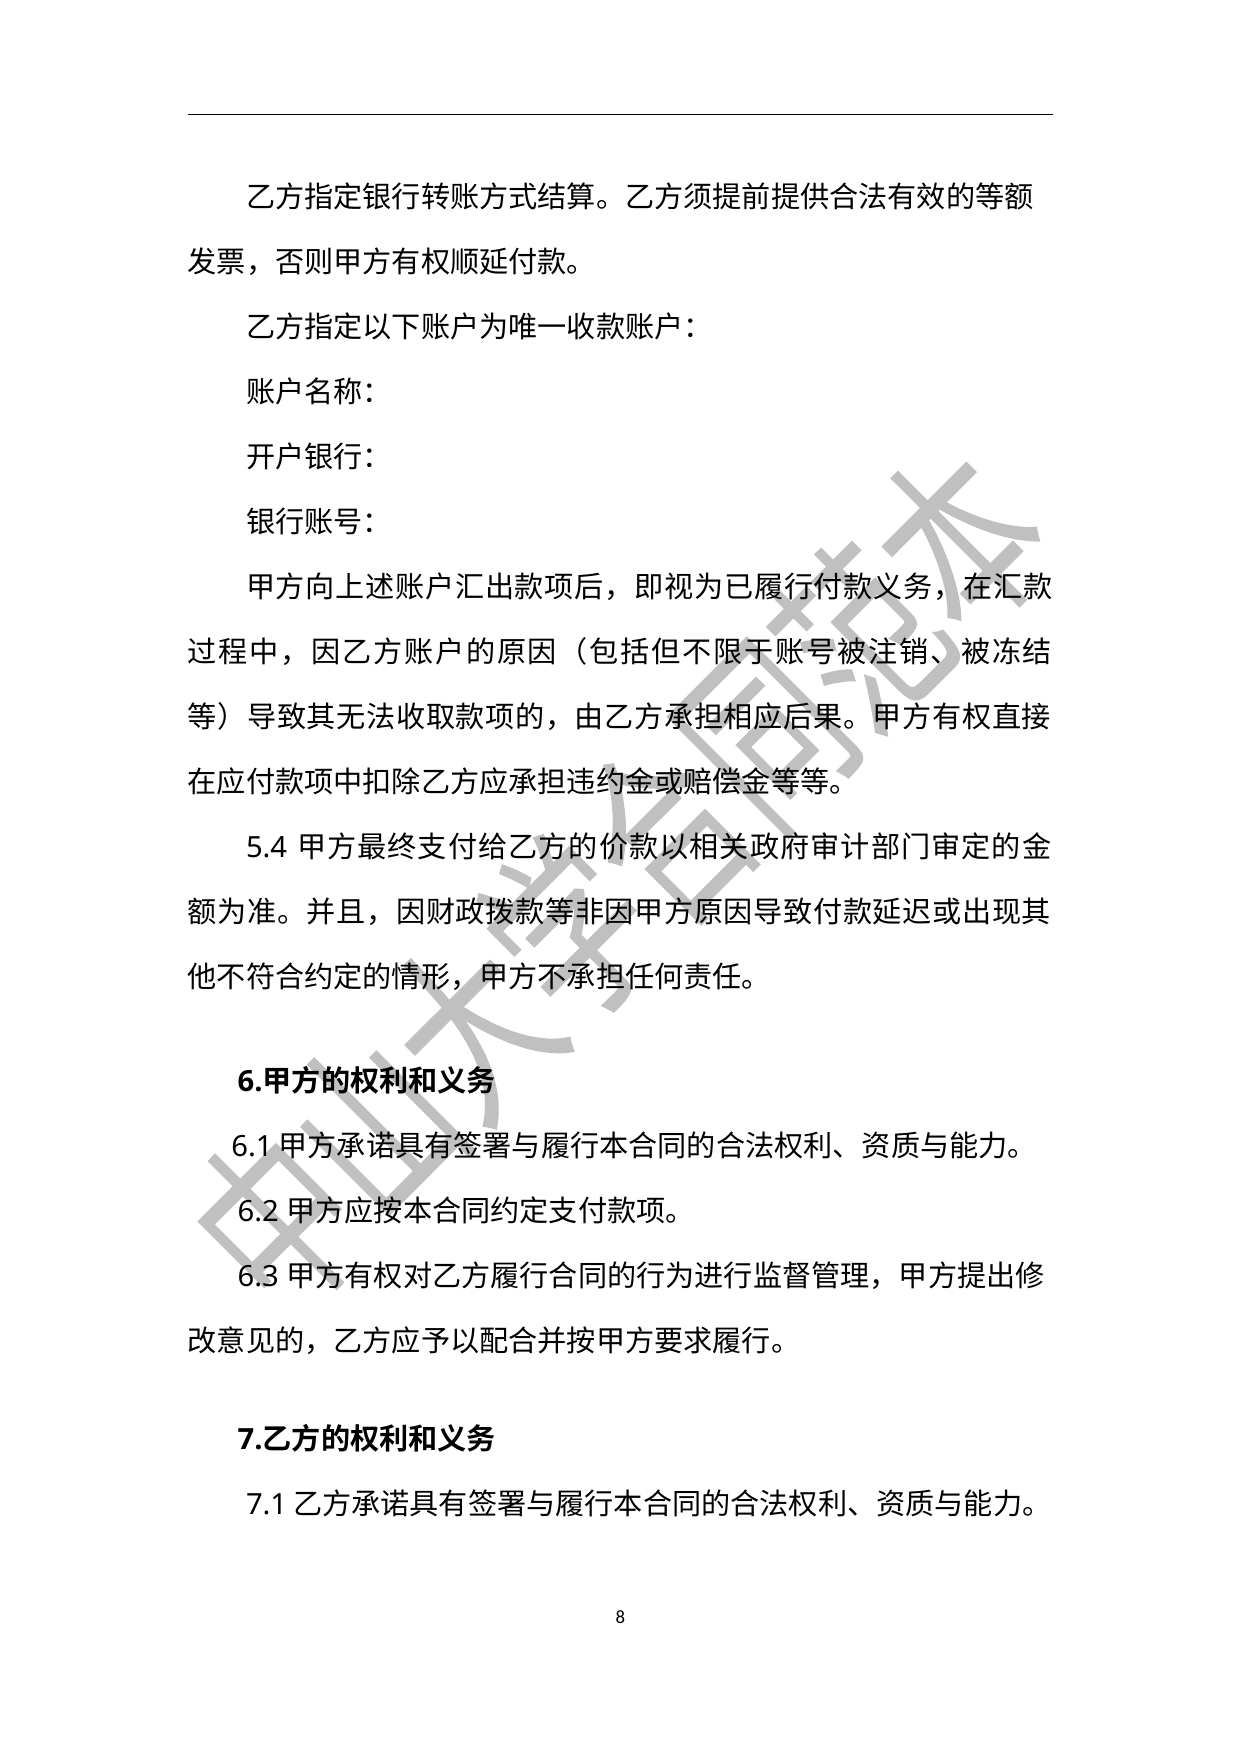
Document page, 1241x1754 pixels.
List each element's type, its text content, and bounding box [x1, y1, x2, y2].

text 乙方指定以下账户为唯一收款账户： [187, 292, 1053, 357]
text 7.乙方的权利和义务 [187, 1404, 1053, 1469]
text 7.1乙方承诺具有签署与履行本合同的合法权利、资质与能力。 [187, 1469, 1053, 1534]
text 乙方指定银行转账方式结算。乙方须提前提供合法有效的等额发票，否则甲方有权顺延付款。 [187, 162, 1053, 292]
text 账户名称： [187, 357, 1053, 422]
text 开户银行： [187, 422, 1053, 487]
text 甲方向上述账户汇出款项后，即视为已履行付款义务，在汇款过程中，因乙方账户的原因（包括但不限于账号被注销、被冻结等）导致其无法收取款项的，由乙方承担相应后果。甲方有权直接在应付款项中扣除乙方应承担违约金或赔偿金等等。 [187, 552, 1053, 812]
text 6.3 甲方有权对乙方履行合同的行为进行监督管理，甲方提出修改意见的，乙方应予以配合并按甲方要求履行。 [187, 1242, 1053, 1372]
text 6.甲方的权利和义务 [187, 1047, 1053, 1112]
text 5.4 甲方最终支付给乙方的价款以相关政府审计部门审定的金额为准。并且，因财政拨款等非因甲方原因导致付款延迟或出现其他不符合约定的情形，甲方不承担任何责任。 [187, 812, 1053, 1007]
text 6.1甲方承诺具有签署与履行本合同的合法权利、资质与能力。 [187, 1112, 1053, 1177]
text 银行账号： [187, 487, 1053, 552]
text 6.2 甲方应按本合同约定支付款项。 [187, 1177, 1053, 1242]
